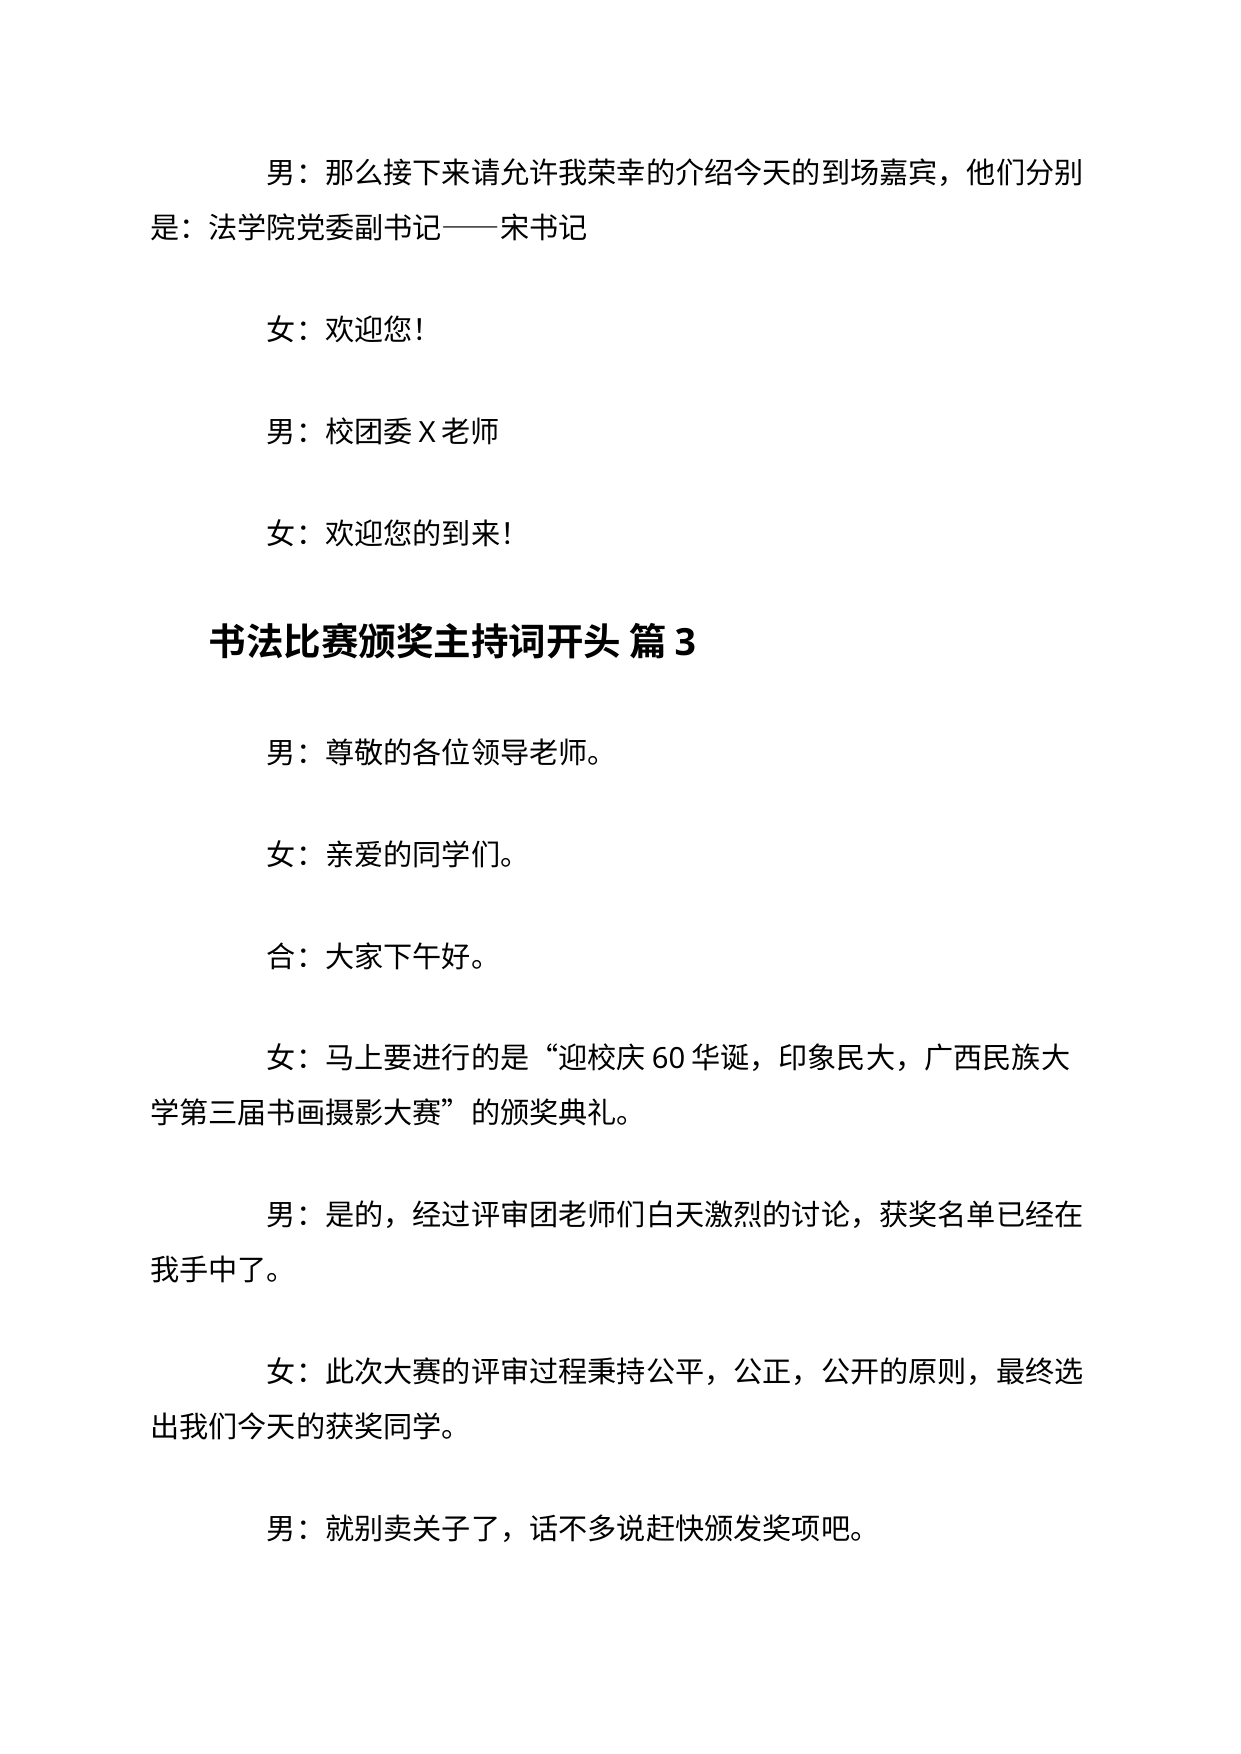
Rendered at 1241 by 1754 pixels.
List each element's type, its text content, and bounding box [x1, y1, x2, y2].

text 男：就别卖关子了，话不多说赶快颁发奖项吧。 [150, 1505, 1090, 1547]
text 书法比赛颁奖主持词开头 篇3 [150, 612, 1090, 667]
text 男：是的，经过评审团老师们白天激烈的讨论，获奖名单已经在我手中了。 [150, 1192, 1090, 1289]
text 男：那么接下来请允许我荣幸的介绍今天的到场嘉宾，他们分别是：法学院党委副书记——宋书记 [150, 150, 1090, 247]
text 合：大家下午好。 [150, 933, 1090, 976]
text 女：亲爱的同学们。 [150, 832, 1090, 874]
text 女：欢迎您的到来！ [150, 510, 1090, 553]
text 女：马上要进行的是“迎校庆60华诞，印象民大，广西民族大学第三届书画摄影大赛”的颁奖典礼。 [150, 1035, 1090, 1132]
text 女：欢迎您！ [150, 307, 1090, 349]
text 男：校团委X老师 [150, 408, 1090, 451]
text 女：此次大赛的评审过程秉持公平，公正，公开的原则，最终选出我们今天的获奖同学。 [150, 1348, 1090, 1446]
text 男：尊敬的各位领导老师。 [150, 730, 1090, 772]
